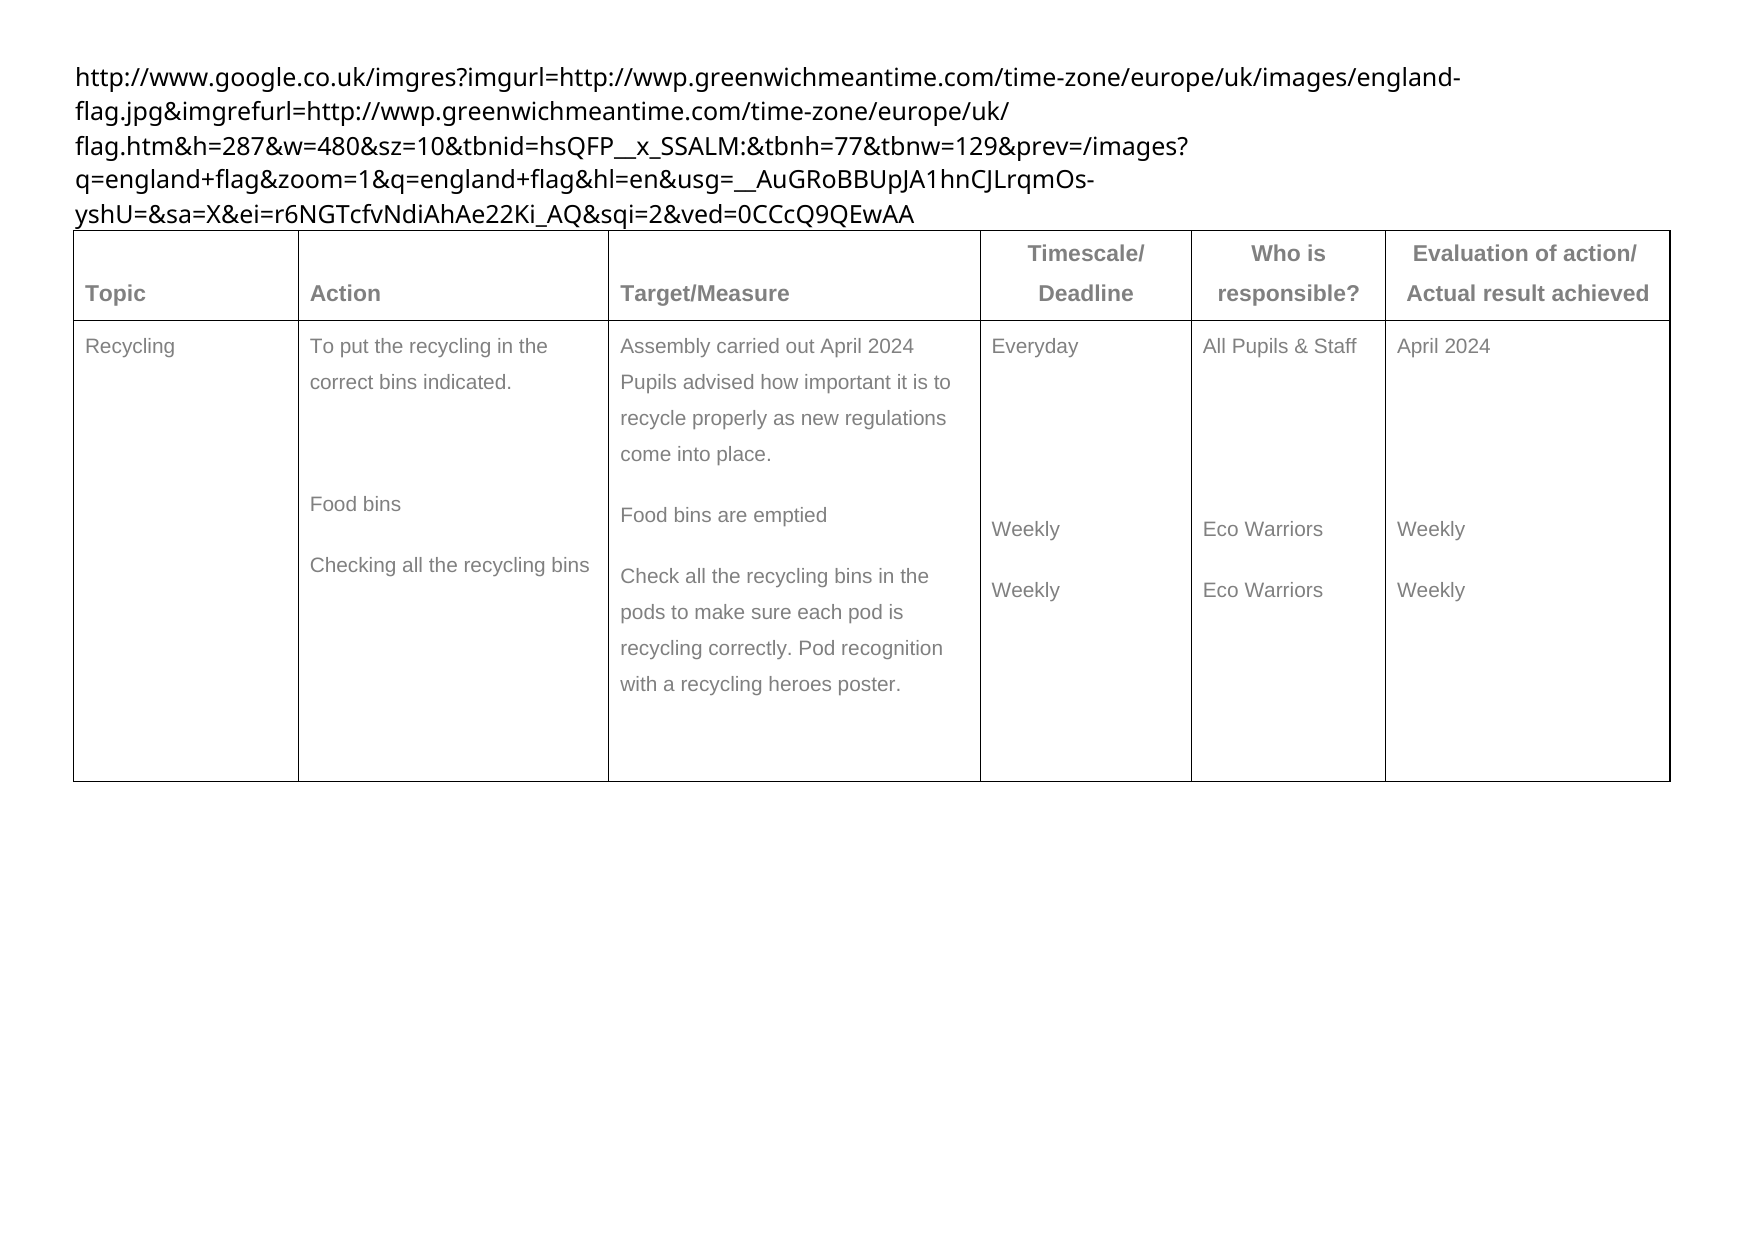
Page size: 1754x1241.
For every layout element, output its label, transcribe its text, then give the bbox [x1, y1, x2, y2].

table_cell To put the recycling in the correct bins indicated. Food bins Checking all the recycling bins [299, 321, 608, 781]
table_header Evaluation of action/ Actual result achieved [1386, 231, 1669, 320]
table_header Target/Measure [609, 231, 980, 320]
table_cell Assembly carried out April 2024 Pupils advised how important it is to recycle properly as new regulations come into place. Food bins are emptied Check all the recycling bins in the pods to make sure each pod is recycling correctly. Pod recognition with a recycling heroes poster. [609, 321, 980, 781]
table_cell April 2024 Weekly Weekly [1386, 321, 1669, 781]
table_cell Recycling [74, 321, 298, 781]
table_header Action [299, 231, 608, 320]
table_cell All Pupils & Staff Eco Warriors Eco Warriors [1192, 321, 1385, 781]
table_header Timescale/ Deadline [981, 231, 1191, 320]
table_header Who is responsible? [1192, 231, 1385, 320]
table_header Topic [74, 231, 298, 320]
table_cell Everyday Weekly Weekly [981, 321, 1191, 781]
